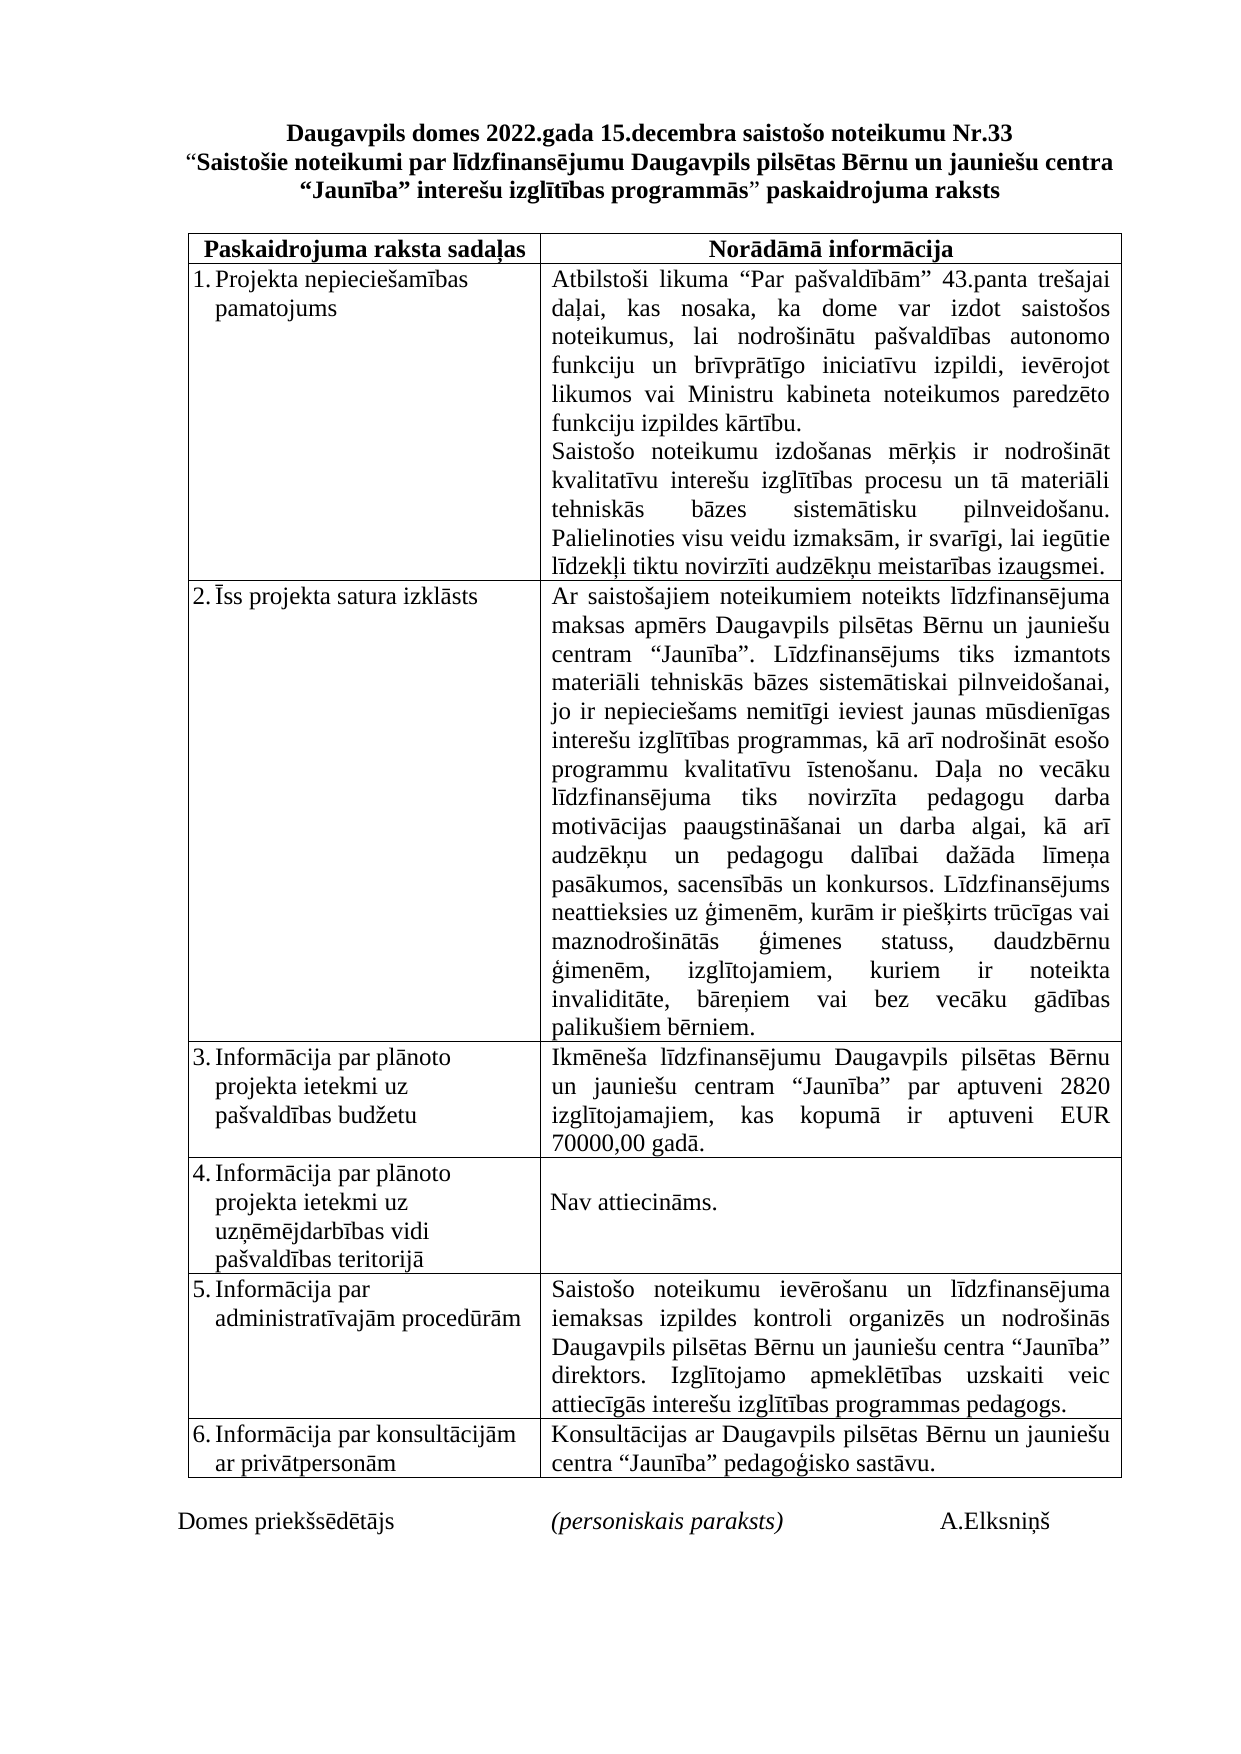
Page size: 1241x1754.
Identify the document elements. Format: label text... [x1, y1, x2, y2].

table_cell Ar saistošajiem noteikumiem noteikts līdzfinansējuma maksas apmērs Daugavpils pilsētas Bērnu un jauniešu centram “Jaunība”. Līdzfinansējums tiks izmantots materiāli tehniskās bāzes sistemātiskai pilnveidošanai, jo ir nepieciešams nemitīgi ieviest jaunas mūsdienīgas interešu izglītības programmas, kā arī nodrošināt esošo programmu kvalitatīvu īstenošanu. Daļa no vecāku līdzfinansējuma tiks novirzīta pedagogu darba motivācijas paaugstināšanai un darba algai, kā arī audzēkņu un pedagogu dalībai dažāda līmeņa pasākumos, sacensībās un konkursos. Līdzfinansējums neattieksies uz ģimenēm, kurām ir piešķirts trūcīgas vai maznodrošinātās ģimenes statuss, daudzbērnu ģimenēm, izglītojamiem, kuriem ir noteikta invaliditāte, bāreņiem vai bez vecāku gādības palikušiem bērniem. [541, 581, 1121, 1041]
table_cell Informācija par konsultācijām ar privātpersonām [189, 1419, 540, 1477]
table_cell Konsultācijas ar Daugavpils pilsētas Bērnu un jauniešu centra “Jaunība” pedagoģisko sastāvu. [541, 1419, 1121, 1477]
table_cell Projekta nepieciešamības pamatojums [189, 264, 540, 580]
text Domes priekšsēdētājs (personiskais paraksts) A.Elksniņš [177, 1506, 1122, 1535]
table_cell Informācija par administratīvajām procedūrām [189, 1274, 540, 1418]
text Daugavpils domes 2022.gada 15.decembra saistošo noteikumu Nr.33 [177, 118, 1122, 147]
table_header Paskaidrojuma raksta sadaļas [189, 234, 540, 263]
table_cell Nav attiecināms. [541, 1158, 1121, 1273]
table_cell Informācija par plānoto projekta ietekmi uz pašvaldības budžetu [189, 1042, 540, 1157]
table_cell Saistošo noteikumu ievērošanu un līdzfinansējuma iemaksas izpildes kontroli organizēs un nodrošinās Daugavpils pilsētas Bērnu un jauniešu centra “Jaunība” direktors. Izglītojamo apmeklētības uzskaiti veic attiecīgās interešu izglītības programmas pedagogs. [541, 1274, 1121, 1418]
text “Saistošie noteikumi par līdzfinansējumu Daugavpils pilsētas Bērnu un jauniešu centra “Jaunība” interešu izglītības programmās” paskaidrojuma raksts [177, 147, 1122, 204]
table_header Norādāmā informācija [541, 234, 1121, 263]
table_cell Ikmēneša līdzfinansējumu Daugavpils pilsētas Bērnu un jauniešu centram “Jaunība” par aptuveni 2820 izglītojamajiem, kas kopumā ir aptuveni EUR 70000,00 gadā. [541, 1042, 1121, 1157]
table_cell Īss projekta satura izklāsts [189, 581, 540, 1041]
table_cell Atbilstoši likuma “Par pašvaldībām” 43.panta trešajai daļai, kas nosaka, ka dome var izdot saistošos noteikumus, lai nodrošinātu pašvaldības autonomo funkciju un brīvprātīgo iniciatīvu izpildi, ievērojot likumos vai Ministru kabineta noteikumos paredzēto funkciju izpildes kārtību. Saistošo noteikumu izdošanas mērķis ir nodrošināt kvalitatīvu interešu izglītības procesu un tā materiāli tehniskās bāzes sistemātisku pilnveidošanu. Palielinoties visu veidu izmaksām, ir svarīgi, lai iegūtie līdzekļi tiktu novirzīti audzēkņu meistarības izaugsmei. [541, 264, 1121, 580]
table_cell Informācija par plānoto projekta ietekmi uz uzņēmējdarbības vidi pašvaldības teritorijā [189, 1158, 540, 1273]
